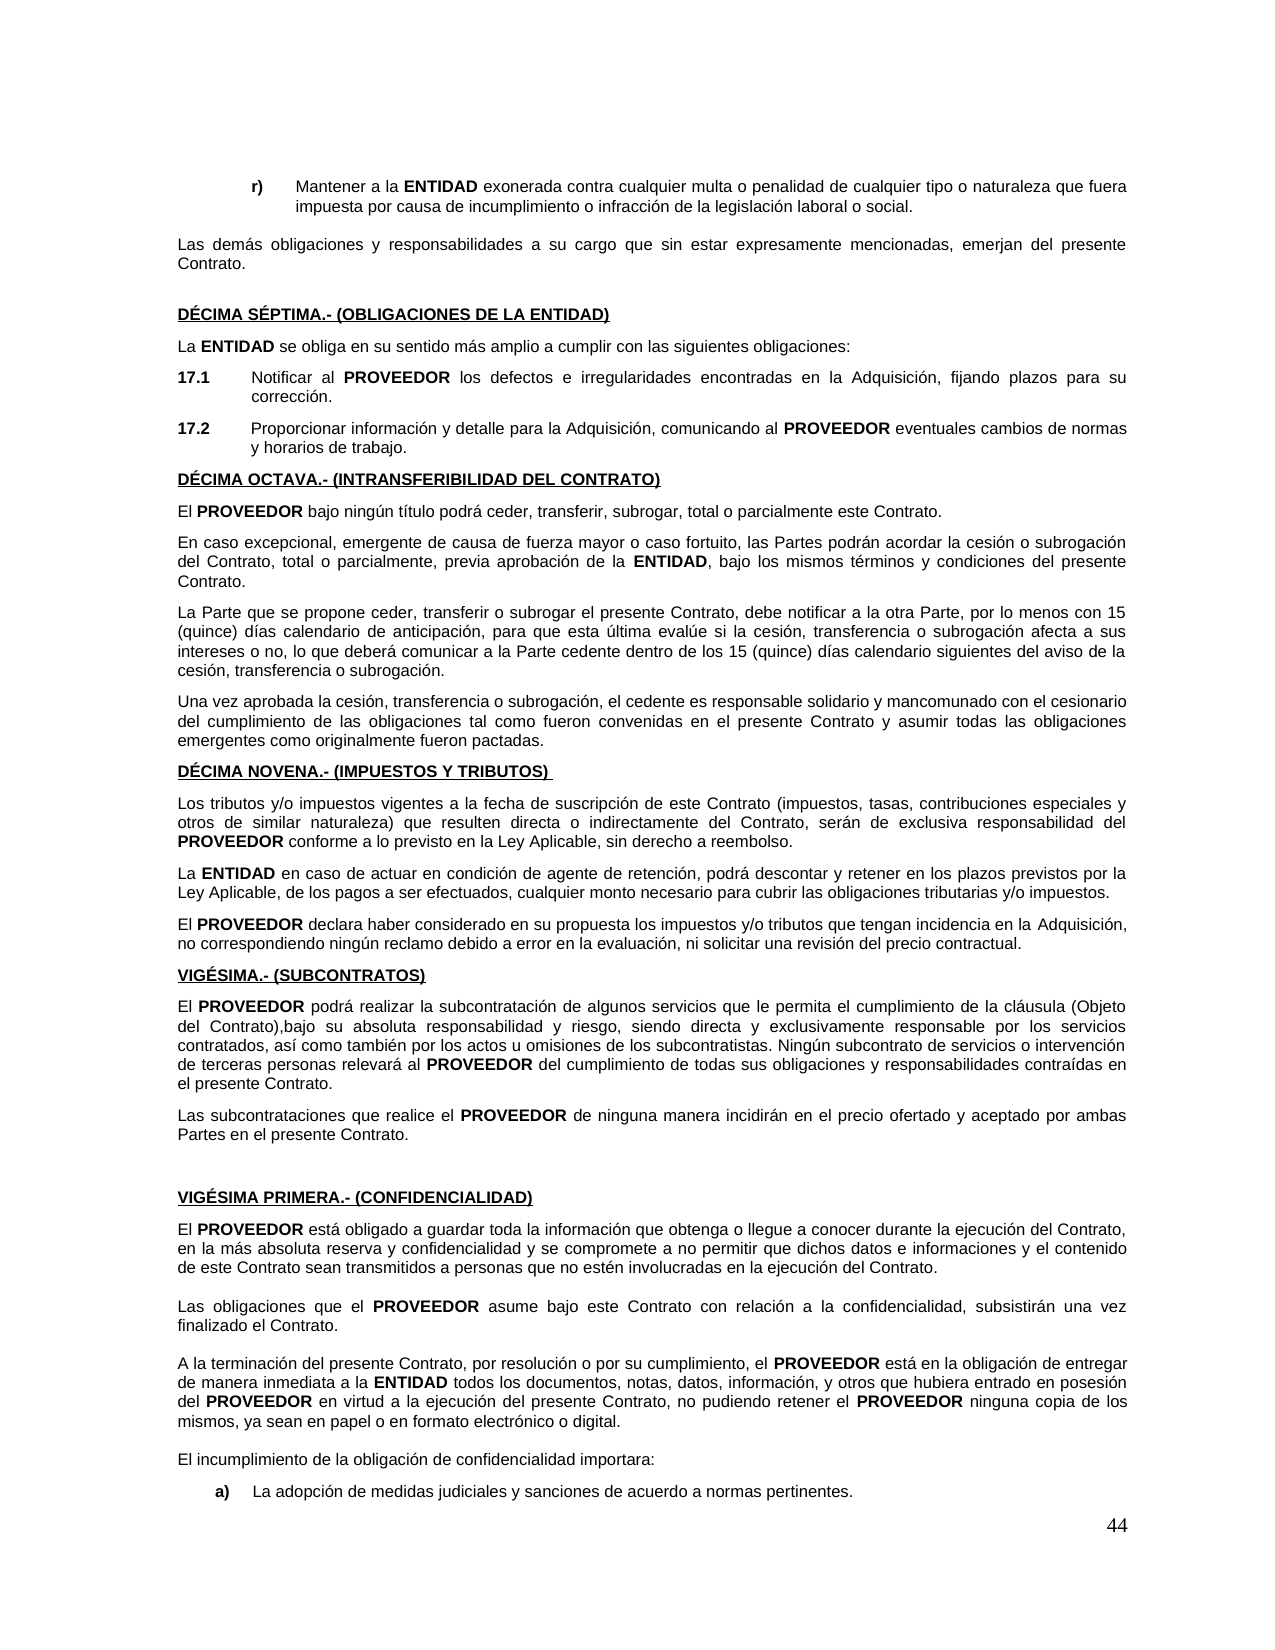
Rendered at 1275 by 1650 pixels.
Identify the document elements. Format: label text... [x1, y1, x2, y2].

text La Parte que se propone ceder, transferir o subrogar el presente Contrato, debe notificar a la otra Parte, por lo menos con 15 (quince) días calendario de anticipación, para que esta última evalúe si la cesión, transferencia o subrogación afecta a sus intereses o no, lo que deberá comunicar a la Parte cedente dentro de los 15 (quince) días calendario siguientes del aviso de la cesión, transferencia o subrogación. [177, 603, 1128, 680]
text VIGÉSIMA PRIMERA.- (CONFIDENCIALIDAD) [177, 1188, 1127, 1207]
text 17.1 Notificar al PROVEEDOR los defectos e irregularidades encontradas en la Adquisición, fijando plazos para su corrección. [177, 368, 1127, 406]
text El PROVEEDOR bajo ningún título podrá ceder, transferir, subrogar, total o parcialmente este Contrato. [177, 501, 1127, 521]
text El PROVEEDOR podrá realizar la subcontratación de algunos servicios que le permita el cumplimiento de la cláusula (Objeto del Contrato),bajo su absoluta responsabilidad y riesgo, siendo directa y exclusivamente responsable por los servicios contratados, así como también por los actos u omisiones de los subcontratistas. Ningún subcontrato de servicios o intervención de terceras personas relevará al PROVEEDOR del cumplimiento de todas sus obligaciones y responsabilidades contraídas en el presente Contrato. [177, 997, 1127, 1093]
text La ENTIDAD se obliga en su sentido más amplio a cumplir con las siguientes obligaciones: [177, 336, 1127, 356]
text Una vez aprobada la cesión, transferencia o subrogación, el cedente es responsable solidario y mancomunado con el cesionario del cumplimiento de las obligaciones tal como fueron convenidas en el presente Contrato y asumir todas las obligaciones emergentes como originalmente fueron pactadas. [177, 692, 1127, 750]
text 17.2 Proporcionar información y detalle para la Adquisición, comunicando al PROVEEDOR eventuales cambios de normas y horarios de trabajo. [177, 419, 1127, 457]
text Las subcontrataciones que realice el PROVEEDOR de ninguna manera incidirán en el precio ofertado y aceptado por ambas Partes en el presente Contrato. [177, 1106, 1127, 1144]
list La adopción de medidas judiciales y sanciones de acuerdo a normas pertinentes. [215, 1481, 1128, 1501]
text DÉCIMA SÉPTIMA.- (OBLIGACIONES DE LA ENTIDAD) [177, 305, 1127, 324]
text A la terminación del presente Contrato, por resolución o por su cumplimiento, el PROVEEDOR está en la obligación de entregar de manera inmediata a la ENTIDAD todos los documentos, notas, datos, información, y otros que hubiera entrado en posesión del PROVEEDOR en virtud a la ejecución del presente Contrato, no pudiendo retener el PROVEEDOR ninguna copia de los mismos, ya sean en papel o en formato electrónico o digital. [177, 1354, 1128, 1431]
text DÉCIMA OCTAVA.- (INTRANSFERIBILIDAD DEL CONTRATO) [177, 470, 1127, 489]
text Las obligaciones que el PROVEEDOR asume bajo este Contrato con relación a la confidencialidad, subsistirán una vez finalizado el Contrato. [177, 1296, 1128, 1335]
text En caso excepcional, emergente de causa de fuerza mayor o caso fortuito, las Partes podrán acordar la cesión o subrogación del Contrato, total o parcialmente, previa aprobación de la ENTIDAD, bajo los mismos términos y condiciones del presente Contrato. [177, 533, 1127, 591]
text Las demás obligaciones y responsabilidades a su cargo que sin estar expresamente mencionadas, emerjan del presente Contrato. [177, 235, 1127, 273]
list Mantener a la ENTIDAD exonerada contra cualquier multa o penalidad de cualquier tipo o naturaleza que fuera impuesta por causa de incumplimiento o infracción de la legislación laboral o social. [251, 177, 1127, 216]
text DÉCIMA NOVENA.- (IMPUESTOS Y TRIBUTOS) [177, 762, 1127, 781]
text VIGÉSIMA.- (SUBCONTRATOS) [177, 966, 1127, 985]
text El incumplimiento de la obligación de confidencialidad importara: [177, 1450, 1128, 1469]
text Los tributos y/o impuestos vigentes a la fecha de suscripción de este Contrato (impuestos, tasas, contribuciones especiales y otros de similar naturaleza) que resulten directa o indirectamente del Contrato, serán de exclusiva responsabilidad del PROVEEDOR conforme a lo previsto en la Ley Aplicable, sin derecho a reembolso. [177, 794, 1127, 851]
text La ENTIDAD en caso de actuar en condición de agente de retención, podrá descontar y retener en los plazos previstos por la Ley Aplicable, de los pagos a ser efectuados, cualquier monto necesario para cubrir las obligaciones tributarias y/o impuestos. [177, 864, 1127, 902]
text El PROVEEDOR declara haber considerado en su propuesta los impuestos y/o tributos que tengan incidencia en la Adquisición, no correspondiendo ningún reclamo debido a error en la evaluación, ni solicitar una revisión del precio contractual. [177, 915, 1127, 953]
text El PROVEEDOR está obligado a guardar toda la información que obtenga o llegue a conocer durante la ejecución del Contrato, en la más absoluta reserva y confidencialidad y se compromete a no permitir que dichos datos e informaciones y el contenido de este Contrato sean transmitidos a personas que no estén involucradas en la ejecución del Contrato. [177, 1220, 1128, 1277]
